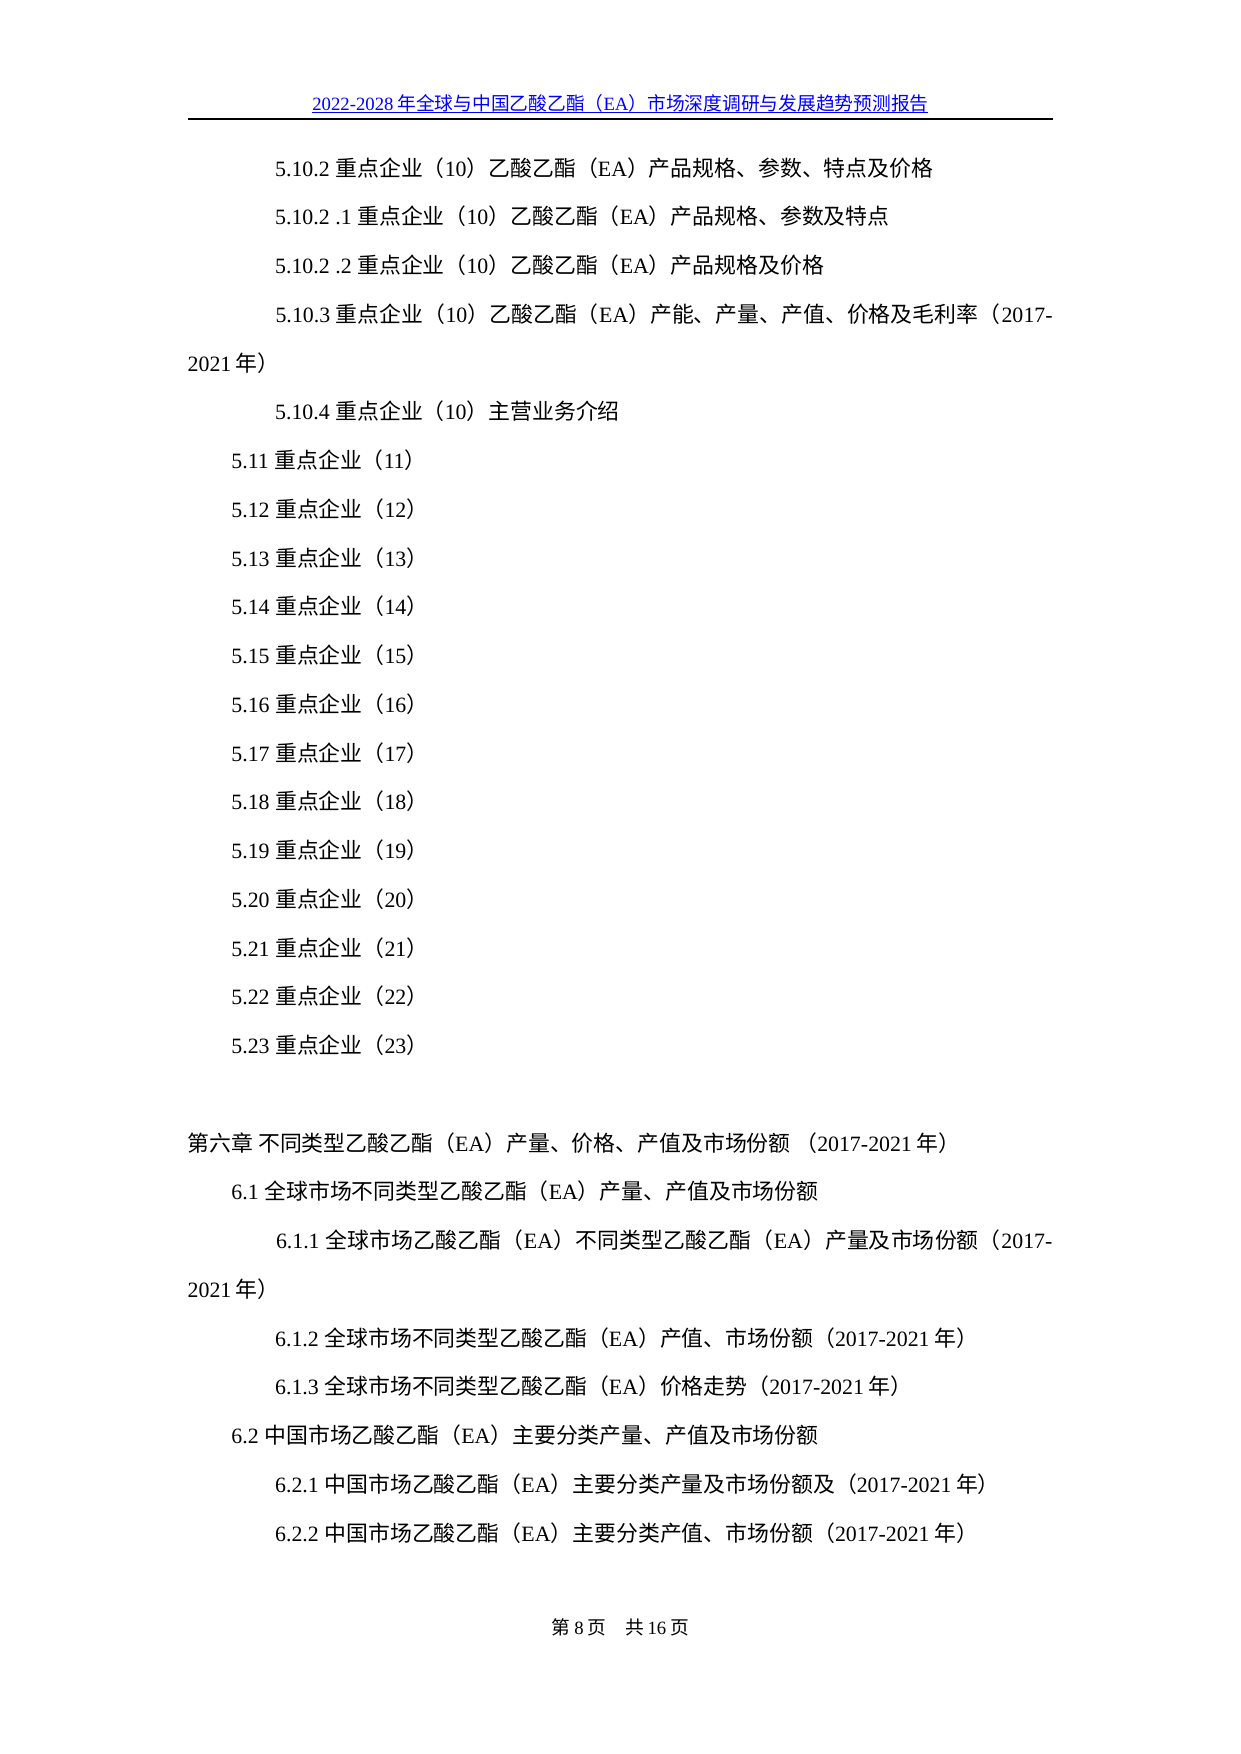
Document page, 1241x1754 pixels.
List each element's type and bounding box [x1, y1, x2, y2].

text [187, 150, 1053, 1548]
